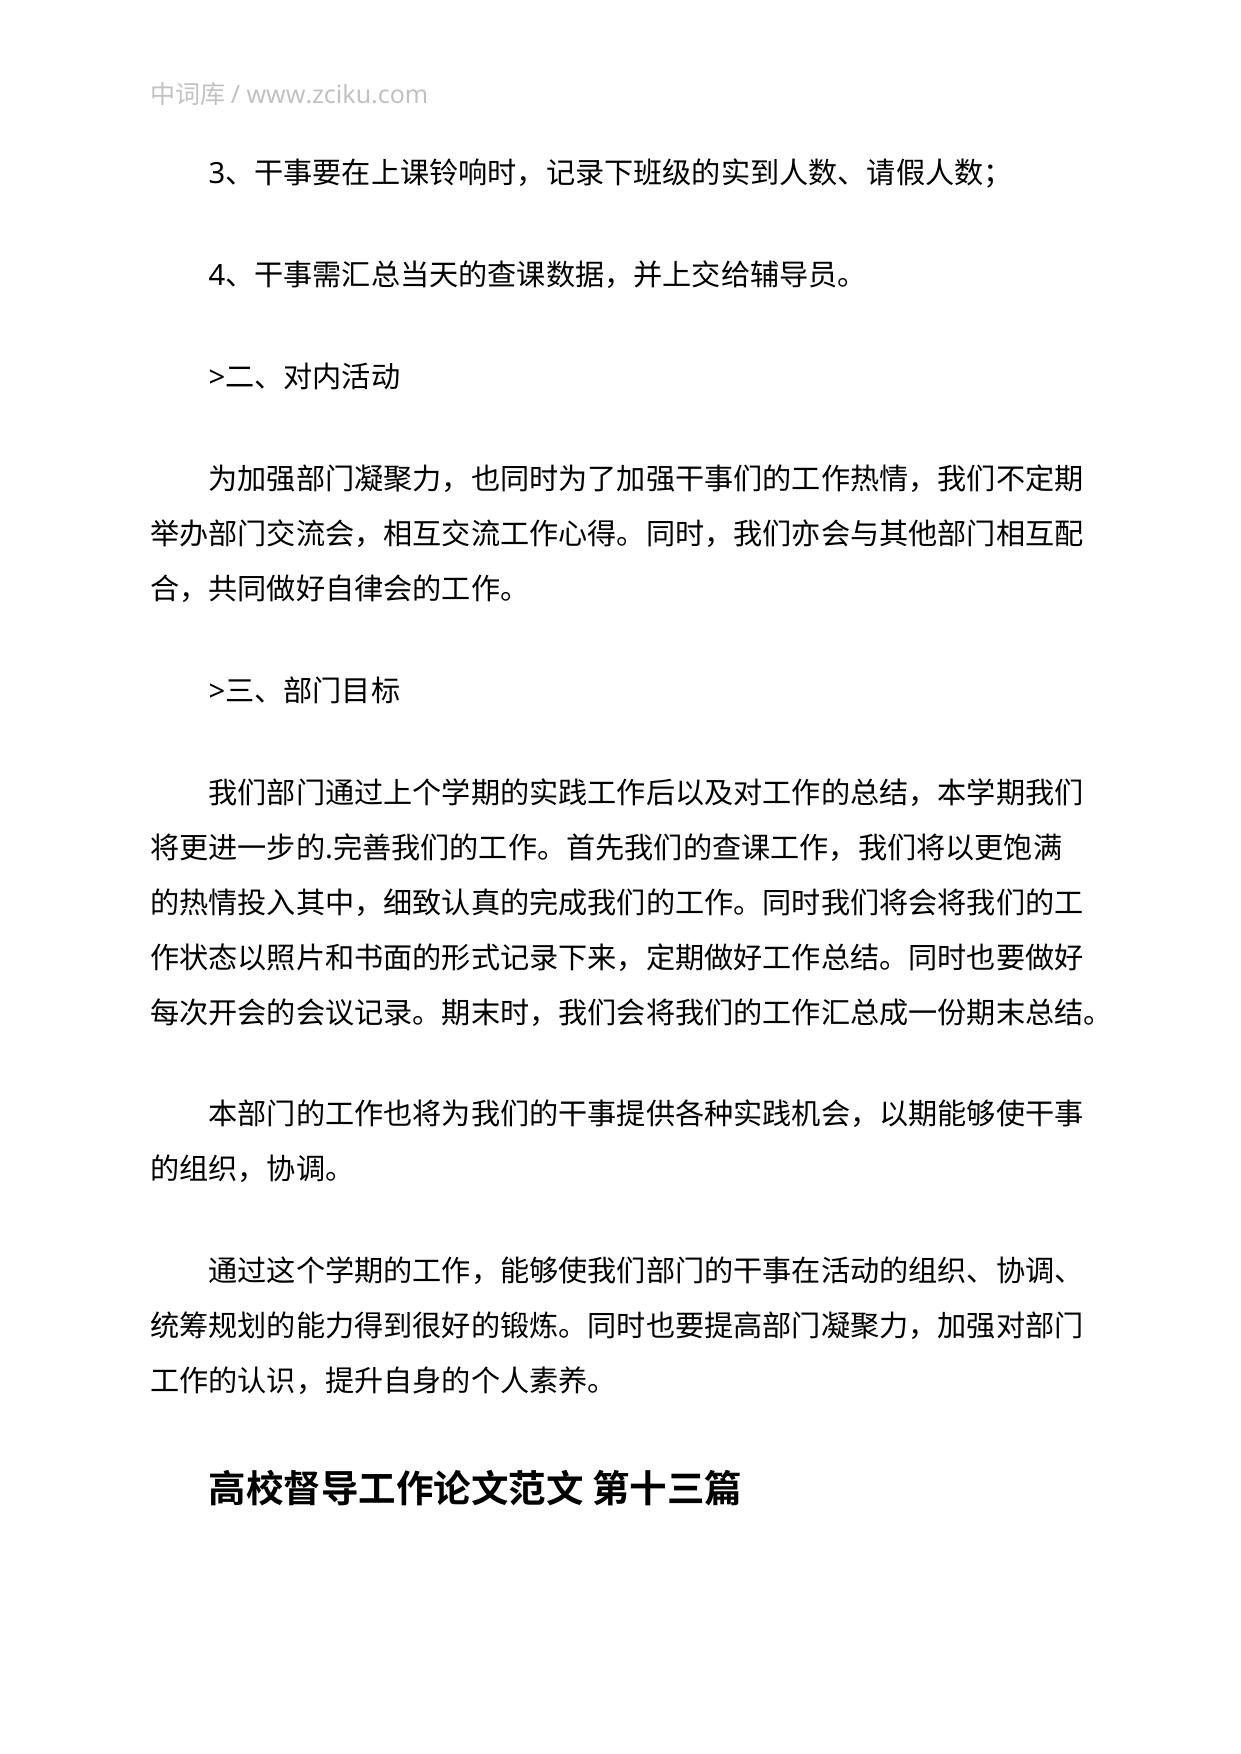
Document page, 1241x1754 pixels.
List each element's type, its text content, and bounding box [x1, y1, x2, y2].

text 本部门的工作也将为我们的干事提供各种实践机会，以期能够使干事的组织，协调。 [150, 1091, 1090, 1188]
text >三、部门目标 [150, 667, 1090, 710]
text 通过这个学期的工作，能够使我们部门的干事在活动的组织、协调、统筹规划的能力得到很好的锻炼。同时也要提高部门凝聚力，加强对部门工作的认识，提升自身的个人素养。 [150, 1248, 1090, 1400]
text 高校督导工作论文范文 第十三篇 [150, 1459, 1090, 1513]
text >二、对内活动 [150, 354, 1090, 396]
text 我们部门通过上个学期的实践工作后以及对工作的总结，本学期我们将更进一步的.完善我们的工作。首先我们的查课工作，我们将以更饱满的热情投入其中，细致认真的完成我们的工作。同时我们将会将我们的工作状态以照片和书面的形式记录下来，定期做好工作总结。同时也要做好每次开会的会议记录。期末时，我们会将我们的工作汇总成一份期末总结。 [150, 769, 1090, 1031]
text 3、干事要在上课铃响时，记录下班级的实到人数、请假人数； [150, 150, 1090, 192]
text 4、干事需汇总当天的查课数据，并上交给辅导员。 [150, 252, 1090, 294]
text 为加强部门凝聚力，也同时为了加强干事们的工作热情，我们不定期举办部门交流会，相互交流工作心得。同时，我们亦会与其他部门相互配合，共同做好自律会的工作。 [150, 456, 1090, 608]
